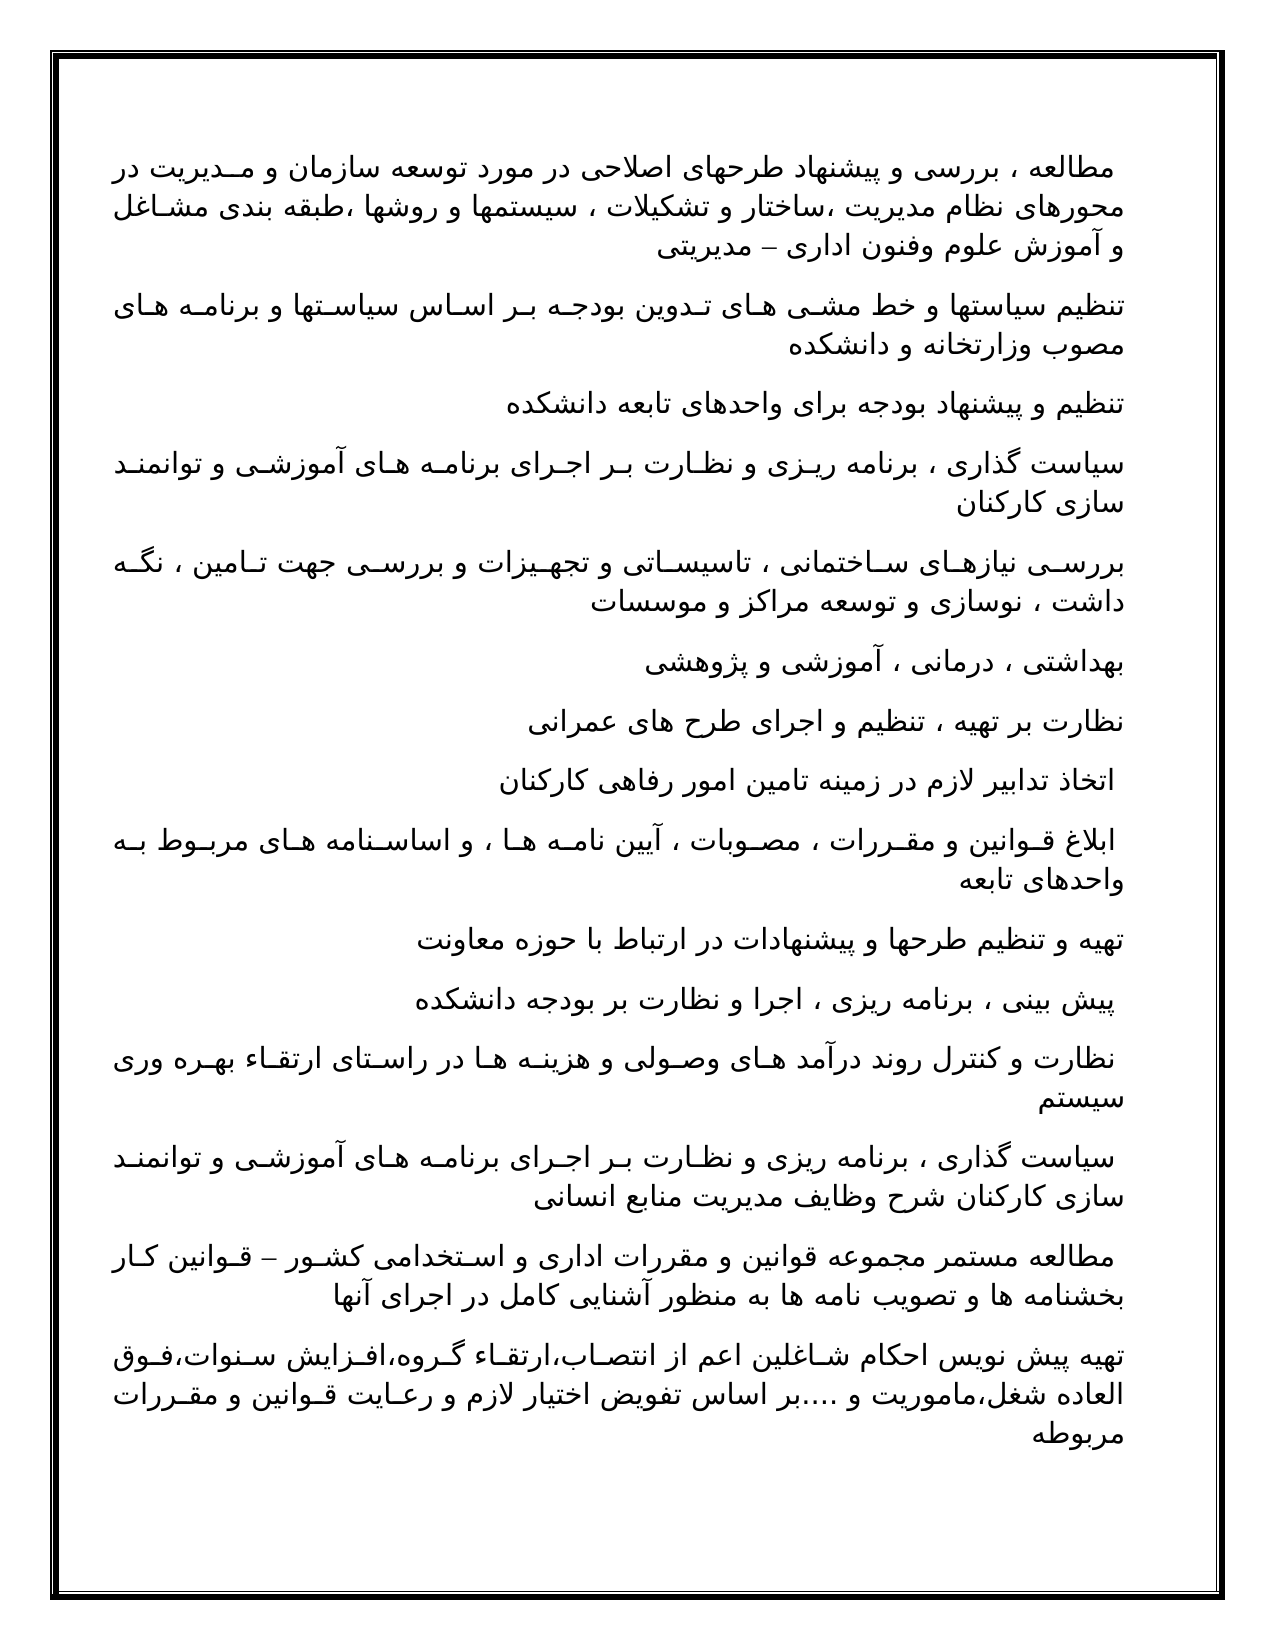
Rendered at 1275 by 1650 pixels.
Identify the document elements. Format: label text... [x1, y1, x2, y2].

text بررسی نیازهای ساختمانی ، تاسیساتی و تجهیزات و بررسی جهت تامین ، نگه داشت ، نوسازی و توسعه مراکز و موسسات [112, 545, 1125, 618]
text نظارت و کنترل روند درآمد های وصولی و هزینه ها در راستای ارتقاء بهره وری سیستم [112, 1042, 1125, 1115]
text تنظیم سیاستها و خط مشی های تدوین بودجه بر اساس سیاستها و برنامه های مصوب وزارتخانه و دانشکده [112, 288, 1125, 361]
text ابلاغ قوانین و مقررات ، مصوبات ، آیین نامه ها ، و اساسنامه های مربوط به واحدهای تابعه [112, 823, 1125, 896]
text تهیه پیش نویس احکام شاغلین اعم از انتصاب،ارتقاء گروه،افزایش سنوات،فوق العاده شغل،ماموریت و ....بر اساس تفویض اختیار لازم و رعایت قوانین و مقررات مربوطه [112, 1338, 1125, 1450]
text سیاست گذاری ، برنامه ریزی و نظارت بر اجرای برنامه های آموزشی و توانمند سازی کارکنان [112, 447, 1125, 519]
text مطالعه ، بررسی و پیشنهاد طرحهای اصلاحی در مورد توسعه سازمان و مدیریت در محورهای نظام مدیریت ،ساختار و تشکیلات ، سیستمها و روشها ،طبقه بندی مشاغل و آموزش علوم وفنون اداری – مدیریتی [112, 150, 1125, 262]
text تنظیم و پیشنهاد بودجه برای واحدهای تابعه دانشکده [112, 387, 1125, 421]
text تهیه و تنظیم طرحها و پیشنهادات در ارتباط با حوزه معاونت [112, 922, 1125, 956]
text پیش بینی ، برنامه ریزی ، اجرا و نظارت بر بودجه دانشکده [112, 982, 1125, 1016]
text اتخاذ تدابیر لازم در زمینه تامین امور رفاهی کارکنان [112, 764, 1125, 798]
text بهداشتی ، درمانی ، آموزشی و پژوهشی [112, 644, 1125, 678]
text سیاست گذاری ، برنامه ریزی و نظارت بر اجرای برنامه های آموزشی و توانمند سازی کارکنان شرح وظایف مدیریت منابع انسانی [112, 1141, 1125, 1213]
text مطالعه مستمر مجموعه قوانین و مقررات اداری و استخدامی کشور – قوانین کار بخشنامه ها و تصویب نامه ها به منظور آشنایی کامل در اجرای آنها [112, 1239, 1125, 1312]
text نظارت بر تهیه ، تنظیم و اجرای طرح های عمرانی [112, 704, 1125, 738]
